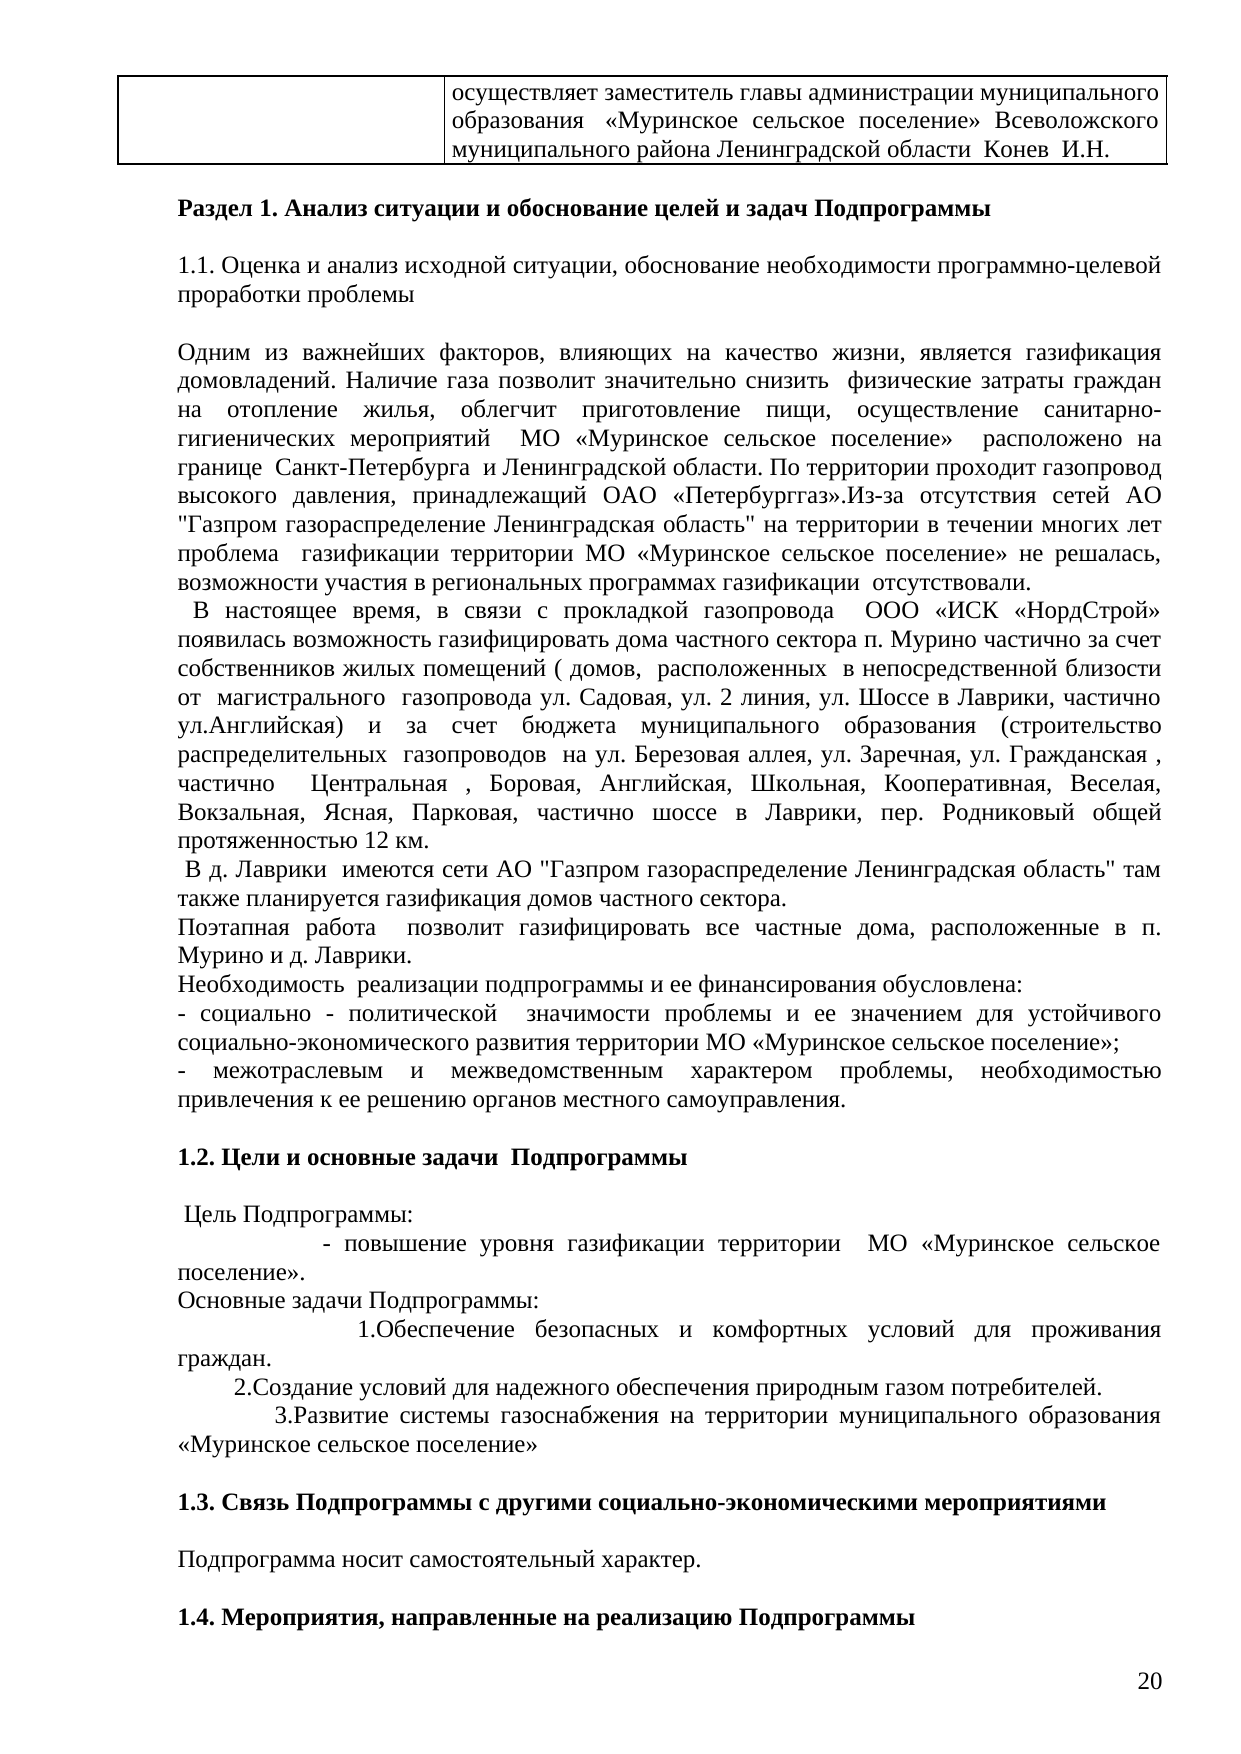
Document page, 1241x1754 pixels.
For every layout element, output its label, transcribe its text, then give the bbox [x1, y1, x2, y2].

text - социально - политической значимости проблемы и ее значением для устойчивого социально-экономического развития территории МО «Муринское сельское поселение»; [177, 998, 1162, 1056]
text 1.Обеспечение безопасных и комфортных условий для проживания граждан. [177, 1314, 1162, 1372]
text - межотраслевым и межведомственным характером проблемы, необходимостью привлечения к ее решению органов местного самоуправления. [177, 1056, 1162, 1113]
text Поэтапная работа позволит газифицировать все частные дома, расположенные в п. Мурино и д. Лаврики. [177, 912, 1162, 969]
text Раздел 1. Анализ ситуации и обоснование целей и задач Подпрограммы [177, 193, 1162, 222]
text 2.Создание условий для надежного обеспечения природным газом потребителей. [177, 1372, 1162, 1401]
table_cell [119, 77, 444, 163]
text 1.3. Связь Подпрограммы с другими социально-экономическими мероприятиями [177, 1487, 1162, 1516]
text Подпрограмма носит самостоятельный характер. [177, 1544, 1162, 1573]
text В д. Лаврики имеются сети АО "Газпром газораспределение Ленинградская область" там также планируется газификация домов частного сектора. [177, 854, 1162, 912]
text В настоящее время, в связи с прокладкой газопровода ООО «ИСК «НордСтрой» появилась возможность газифицировать дома частного сектора п. Мурино частично за счет собственников жилых помещений ( домов, расположенных в непосредственной близости от магистрального газопровода ул. Садовая, ул. 2 линия, ул. Шоссе в Лаврики, частично ул.Английская) и за счет бюджета муниципального образования (строительство распределительных газопроводов на ул. Березовая аллея, ул. Заречная, ул. Гражданская , частично Центральная , Боровая, Английская, Школьная, Кооперативная, Веселая, Вокзальная, Ясная, Парковая, частично шоссе в Лаврики, пер. Родниковый общей протяженностью 12 км. [177, 596, 1162, 854]
text Одним из важнейших факторов, влияющих на качество жизни, является газификация домовладений. Наличие газа позволит значительно снизить физические затраты граждан на отопление жилья, облегчит приготовление пищи, осуществление санитарно-гигиенических мероприятий МО «Муринское сельское поселение» расположено на границе Санкт-Петербурга и Ленинградской области. По территории проходит газопровод высокого давления, принадлежащий ОАО «Петербурггаз».Из-за отсутствия сетей АО "Газпром газораспределение Ленинградская область" на территории в течении многих лет проблема газификации территории МО «Муринское сельское поселение» не решалась, возможности участия в региональных программах газификации отсутствовали. [177, 337, 1162, 596]
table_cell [445, 77, 1166, 163]
text Необходимость реализации подпрограммы и ее финансирования обусловлена: [177, 969, 1162, 998]
text 1.2. Цели и основные задачи Подпрограммы [177, 1142, 1162, 1171]
text 1.1. Оценка и анализ исходной ситуации, обоснование необходимости программно-целевой проработки проблемы [177, 251, 1162, 308]
text Цель Подпрограммы: [177, 1199, 1162, 1228]
text Основные задачи Подпрограммы: [177, 1286, 1162, 1314]
text - повышение уровня газификации территории МО «Муринское сельское поселение». [177, 1228, 1162, 1286]
text 3.Развитие системы газоснабжения на территории муниципального образования «Муринское сельское поселение» [177, 1401, 1162, 1458]
text 1.4. Мероприятия, направленные на реализацию Подпрограммы [177, 1602, 1162, 1631]
